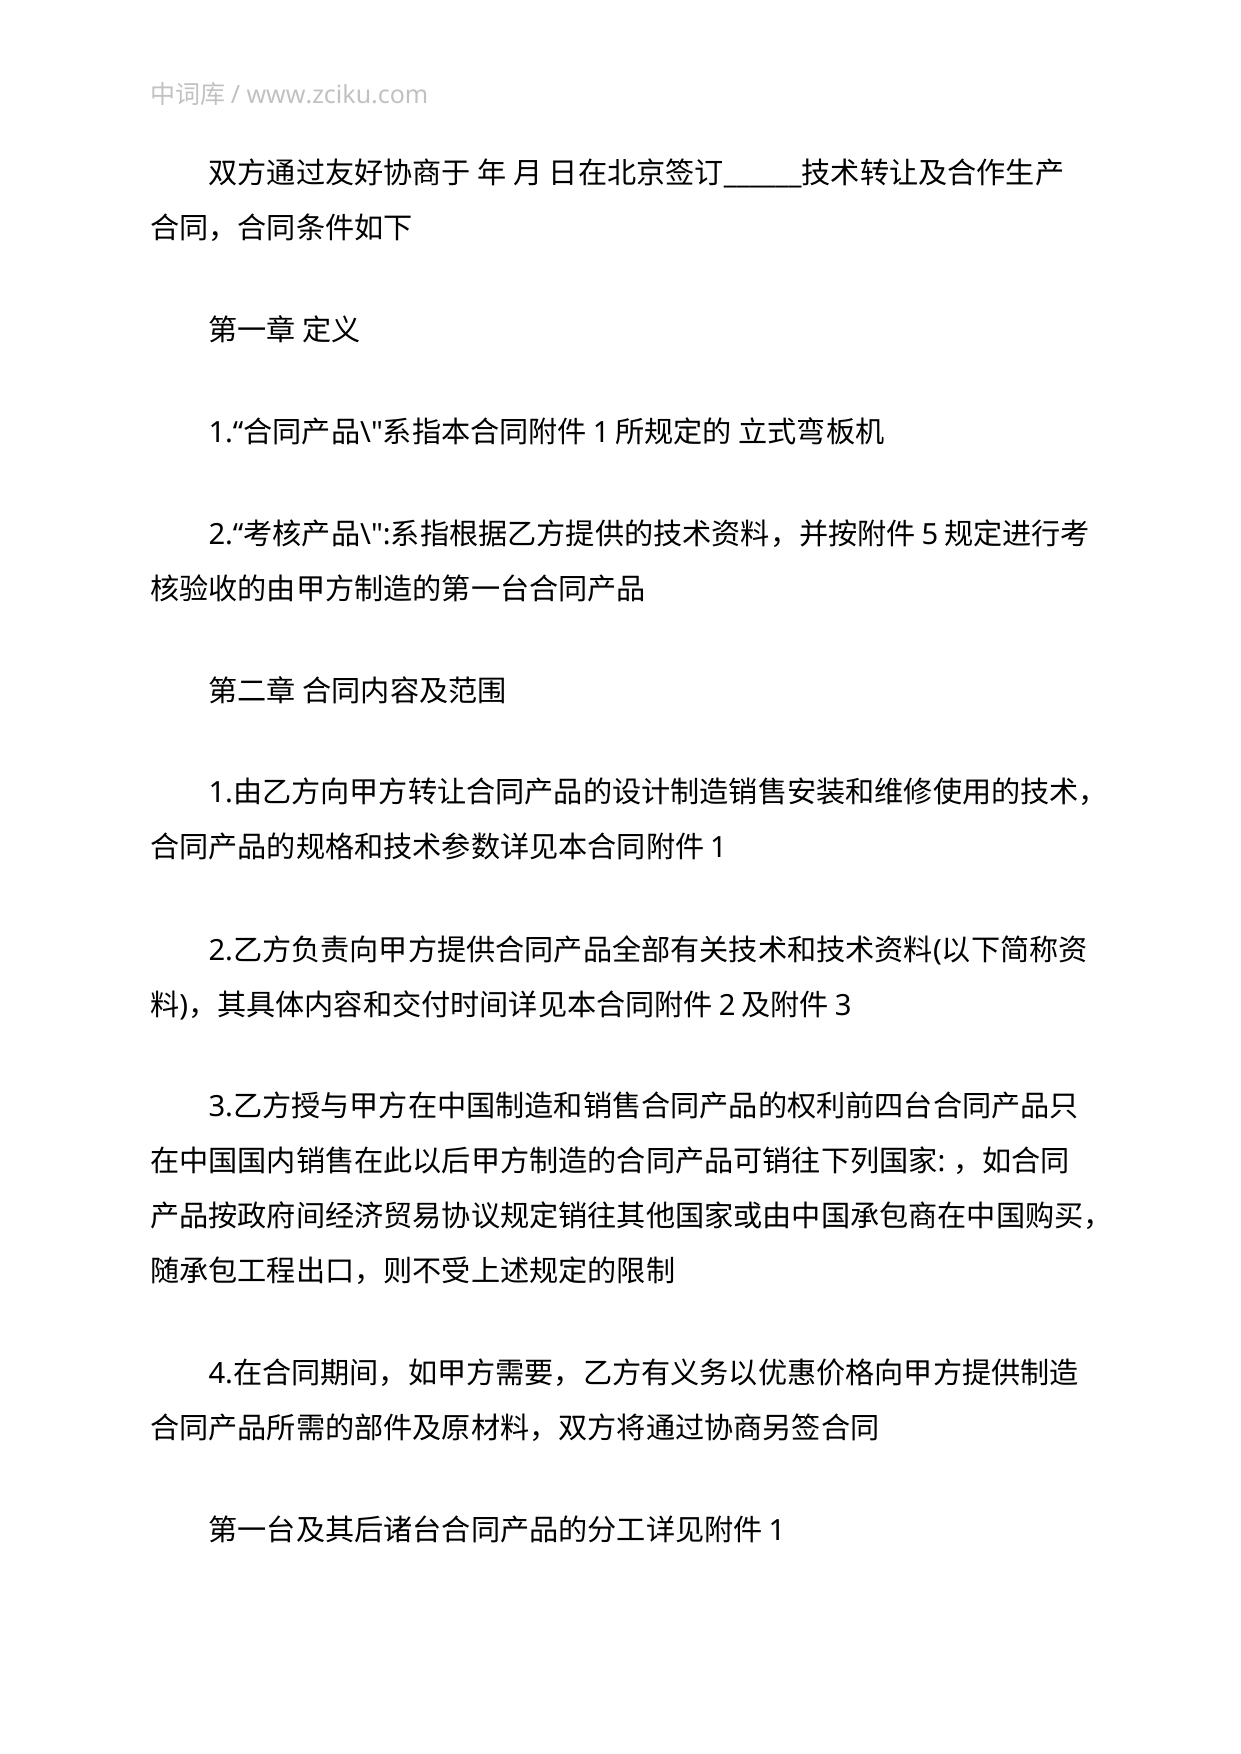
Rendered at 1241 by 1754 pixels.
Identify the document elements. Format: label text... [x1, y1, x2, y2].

text 4.在合同期间，如甲方需要，乙方有义务以优惠价格向甲方提供制造合同产品所需的部件及原材料，双方将通过协商另签合同 [150, 1350, 1090, 1447]
text 第一章 定义 [150, 307, 1090, 349]
text 双方通过友好协商于 年 月 日在北京签订______技术转让及合作生产合同，合同条件如下 [150, 150, 1090, 247]
text 第一台及其后诸台合同产品的分工详见附件1 [150, 1506, 1090, 1549]
text 第二章 合同内容及范围 [150, 667, 1090, 709]
text 2.乙方负责向甲方提供合同产品全部有关技术和技术资料(以下简称资料)，其具体内容和交付时间详见本合同附件2及附件3 [150, 926, 1090, 1023]
text 2.“考核产品\":系指根据乙方提供的技术资料，并按附件5规定进行考核验收的由甲方制造的第一台合同产品 [150, 511, 1090, 608]
text 1.“合同产品\"系指本合同附件1所规定的 立式弯板机 [150, 408, 1090, 451]
text 3.乙方授与甲方在中国制造和销售合同产品的权利前四台合同产品只在中国国内销售在此以后甲方制造的合同产品可销往下列国家: ，如合同产品按政府间经济贸易协议规定销往其他国家或由中国承包商在中国购买，随承包工程出口，则不受上述规定的限制 [150, 1083, 1090, 1290]
text 1.由乙方向甲方转让合同产品的设计制造销售安装和维修使用的技术，合同产品的规格和技术参数详见本合同附件1 [150, 769, 1090, 866]
